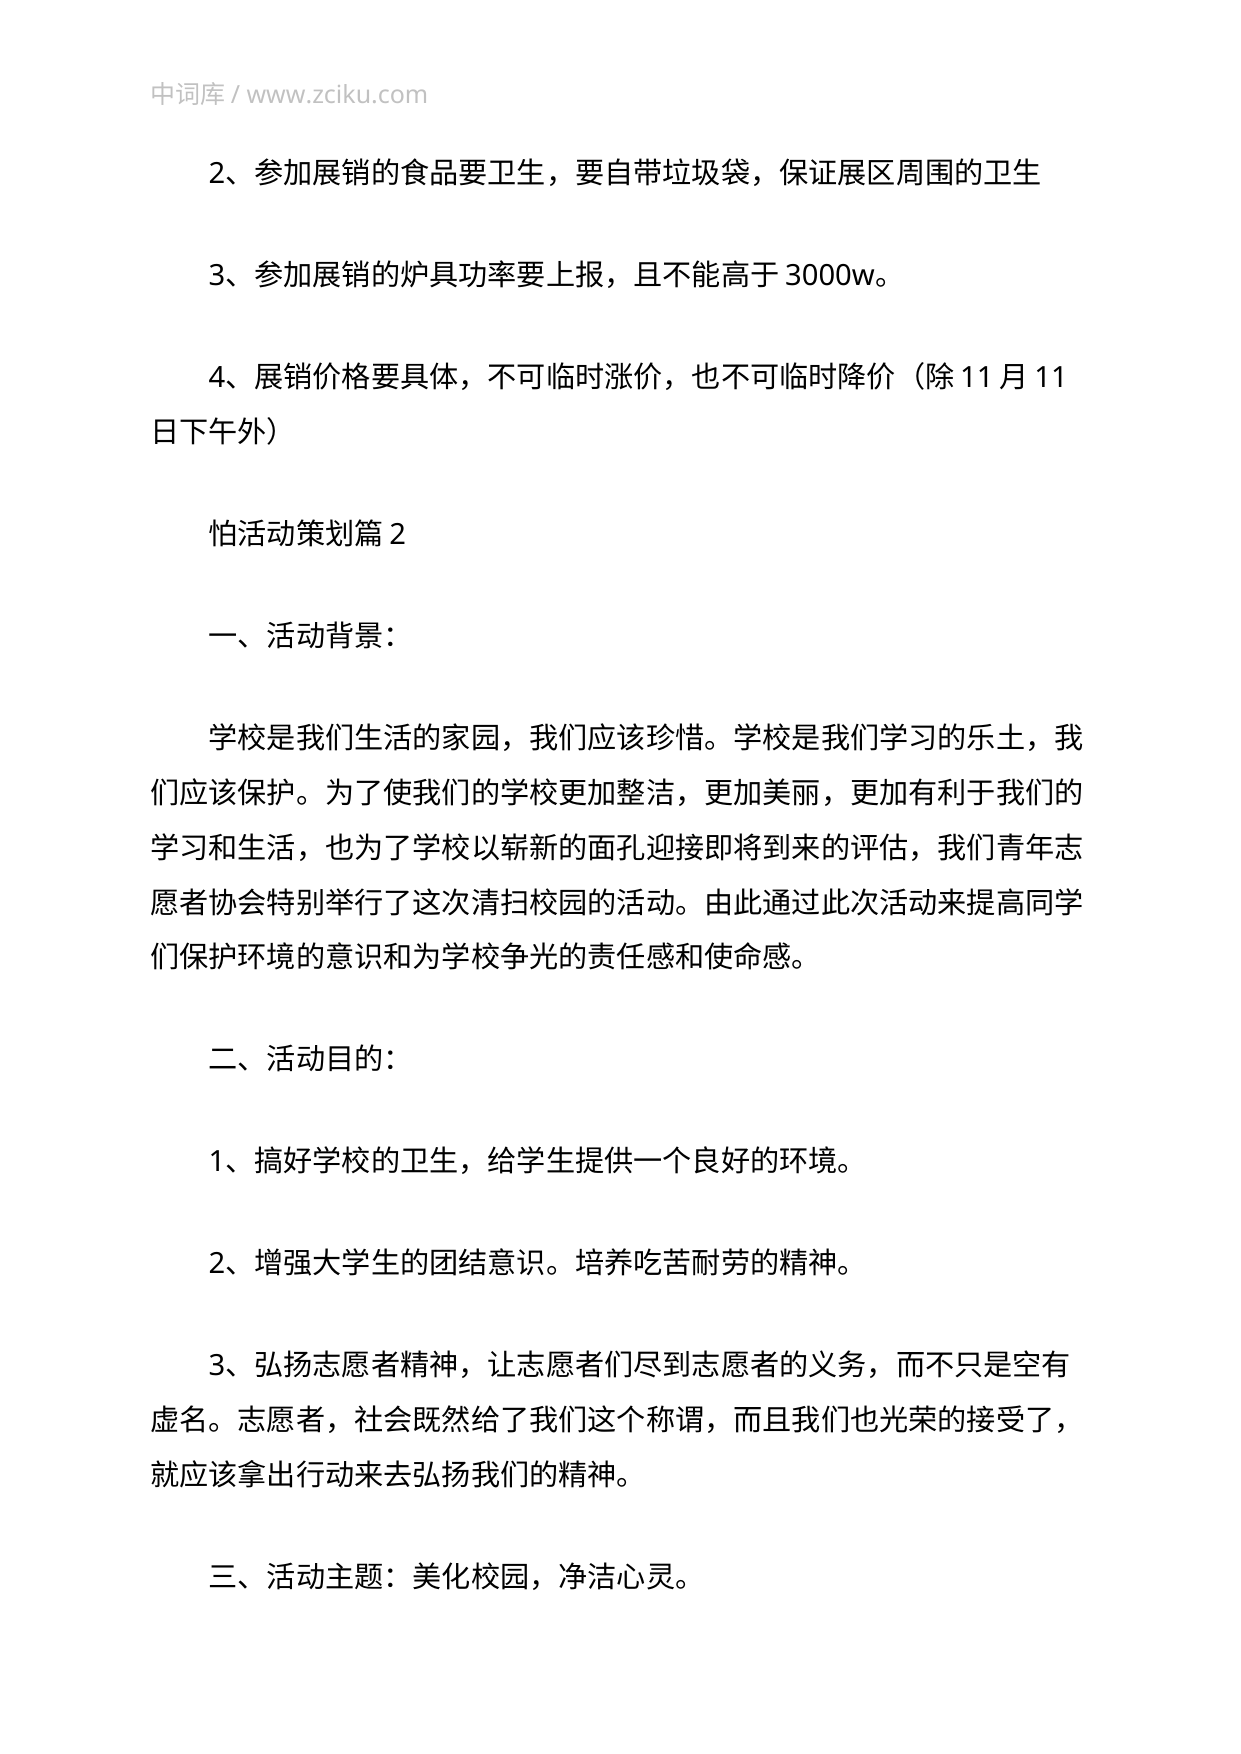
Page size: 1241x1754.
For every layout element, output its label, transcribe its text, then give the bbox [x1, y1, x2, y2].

text 2、参加展销的食品要卫生，要自带垃圾袋，保证展区周围的卫生 [150, 150, 1090, 192]
text 怕活动策划篇2 [150, 511, 1090, 553]
text 三、活动主题：美化校园，净洁心灵。 [150, 1553, 1090, 1596]
text 3、参加展销的炉具功率要上报，且不能高于3000w。 [150, 252, 1090, 294]
text 4、展销价格要具体，不可临时涨价，也不可临时降价（除11月11日下午外） [150, 354, 1090, 451]
text 二、活动目的： [150, 1036, 1090, 1078]
text 3、弘扬志愿者精神，让志愿者们尽到志愿者的义务，而不只是空有虚名。志愿者，社会既然给了我们这个称谓，而且我们也光荣的接受了，就应该拿出行动来去弘扬我们的精神。 [150, 1342, 1090, 1494]
text 一、活动背景： [150, 613, 1090, 655]
text 1、搞好学校的卫生，给学生提供一个良好的环境。 [150, 1138, 1090, 1180]
text 2、增强大学生的团结意识。培养吃苦耐劳的精神。 [150, 1239, 1090, 1282]
text 学校是我们生活的家园，我们应该珍惜。学校是我们学习的乐土，我们应该保护。为了使我们的学校更加整洁，更加美丽，更加有利于我们的学习和生活，也为了学校以崭新的面孔迎接即将到来的评估，我们青年志愿者协会特别举行了这次清扫校园的活动。由此通过此次活动来提高同学们保护环境的意识和为学校争光的责任感和使命感。 [150, 714, 1090, 976]
